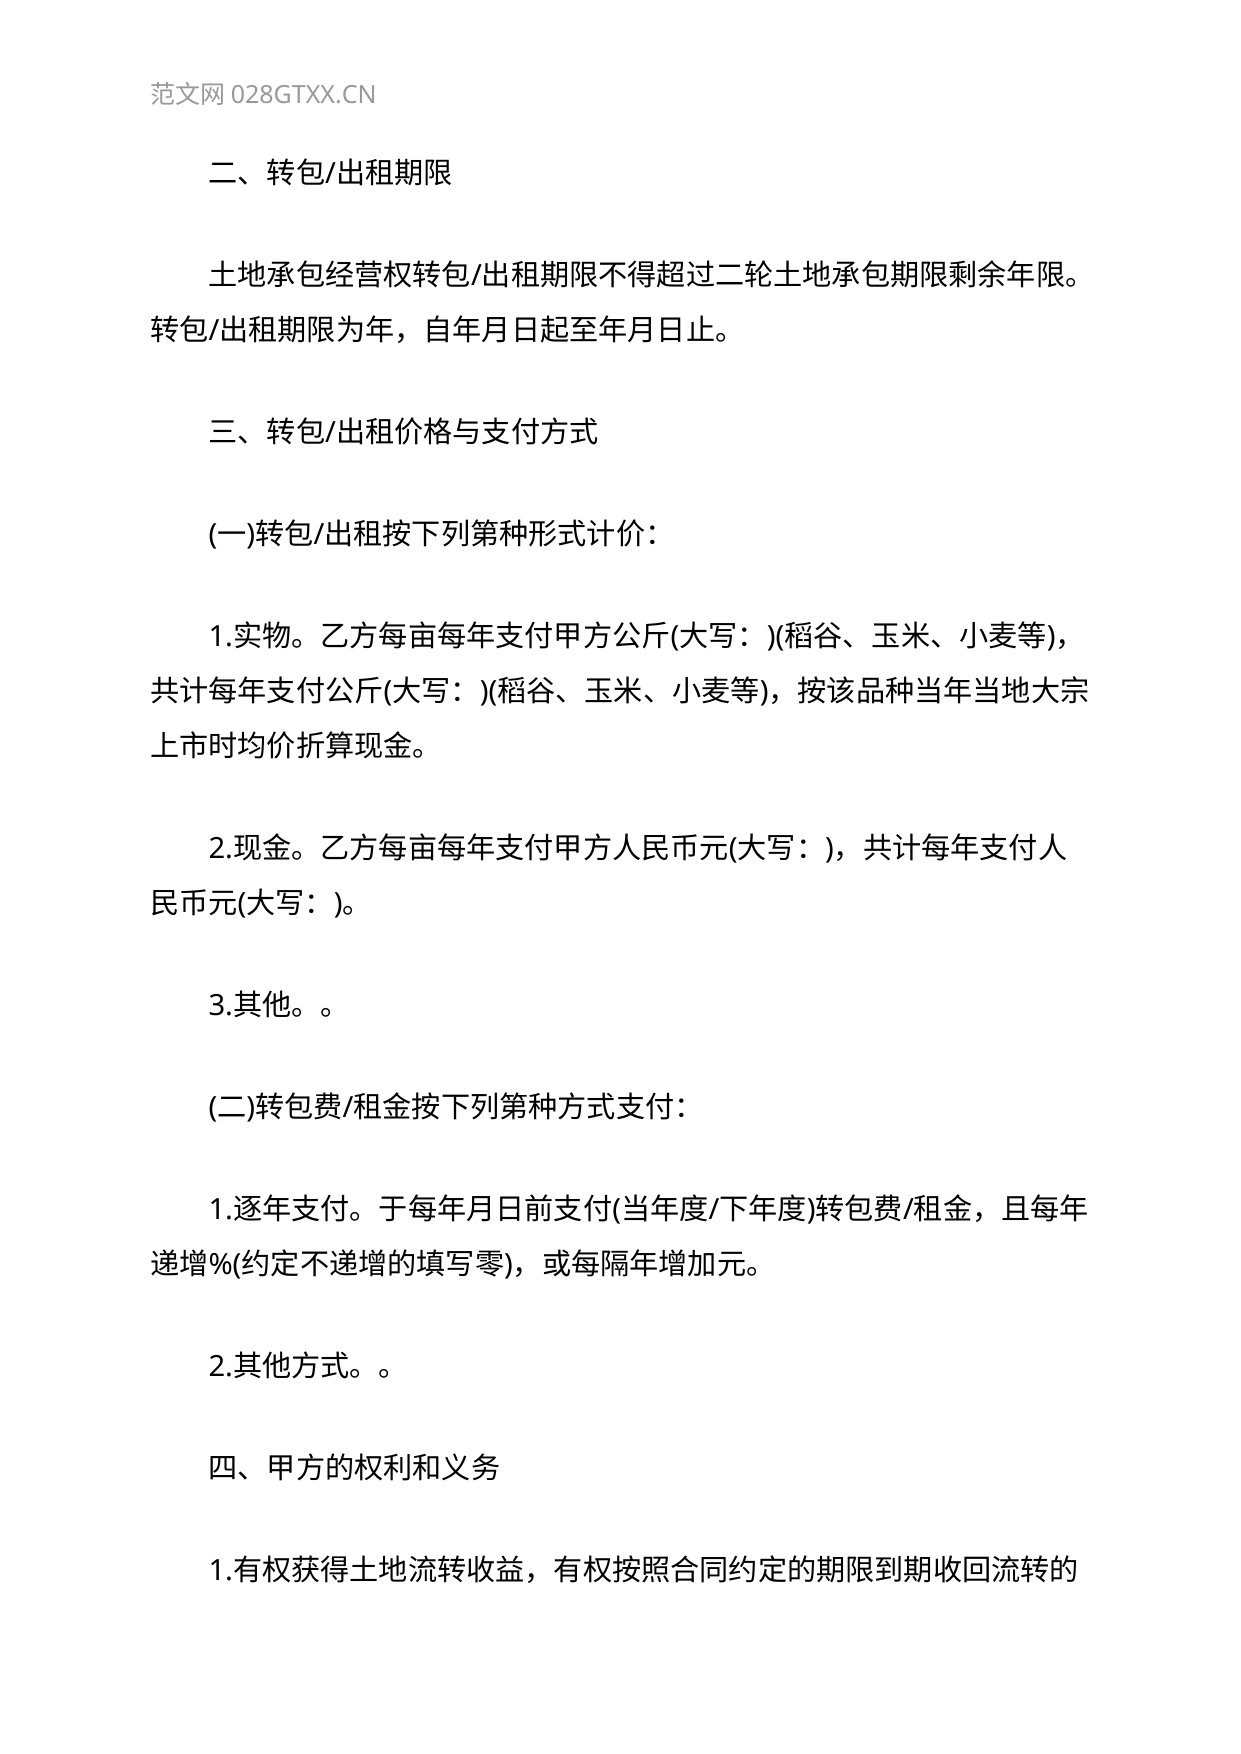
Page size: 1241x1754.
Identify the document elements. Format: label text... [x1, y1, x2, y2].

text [150, 1546, 1090, 1589]
text 四、甲方的权利和义务 [150, 1444, 1090, 1487]
text (二)转包费/租金按下列第种方式支付： [150, 1084, 1090, 1126]
text 2.其他方式。。 [150, 1343, 1090, 1385]
text 3.其他。。 [150, 982, 1090, 1024]
text (一)转包/出租按下列第种形式计价： [150, 511, 1090, 553]
text 1.逐年支付。于每年月日前支付(当年度/下年度)转包费/租金，且每年递增%(约定不递增的填写零)，或每隔年增加元。 [150, 1186, 1090, 1283]
text 二、转包/出租期限 [150, 150, 1090, 192]
text 土地承包经营权转包/出租期限不得超过二轮土地承包期限剩余年限。转包/出租期限为年，自年月日起至年月日止。 [150, 252, 1090, 349]
text 1.实物。乙方每亩每年支付甲方公斤(大写：)(稻谷、玉米、小麦等)，共计每年支付公斤(大写：)(稻谷、玉米、小麦等)，按该品种当年当地大宗上市时均价折算现金。 [150, 613, 1090, 765]
text 2.现金。乙方每亩每年支付甲方人民币元(大写：)，共计每年支付人民币元(大写：)。 [150, 825, 1090, 922]
text 三、转包/出租价格与支付方式 [150, 409, 1090, 451]
